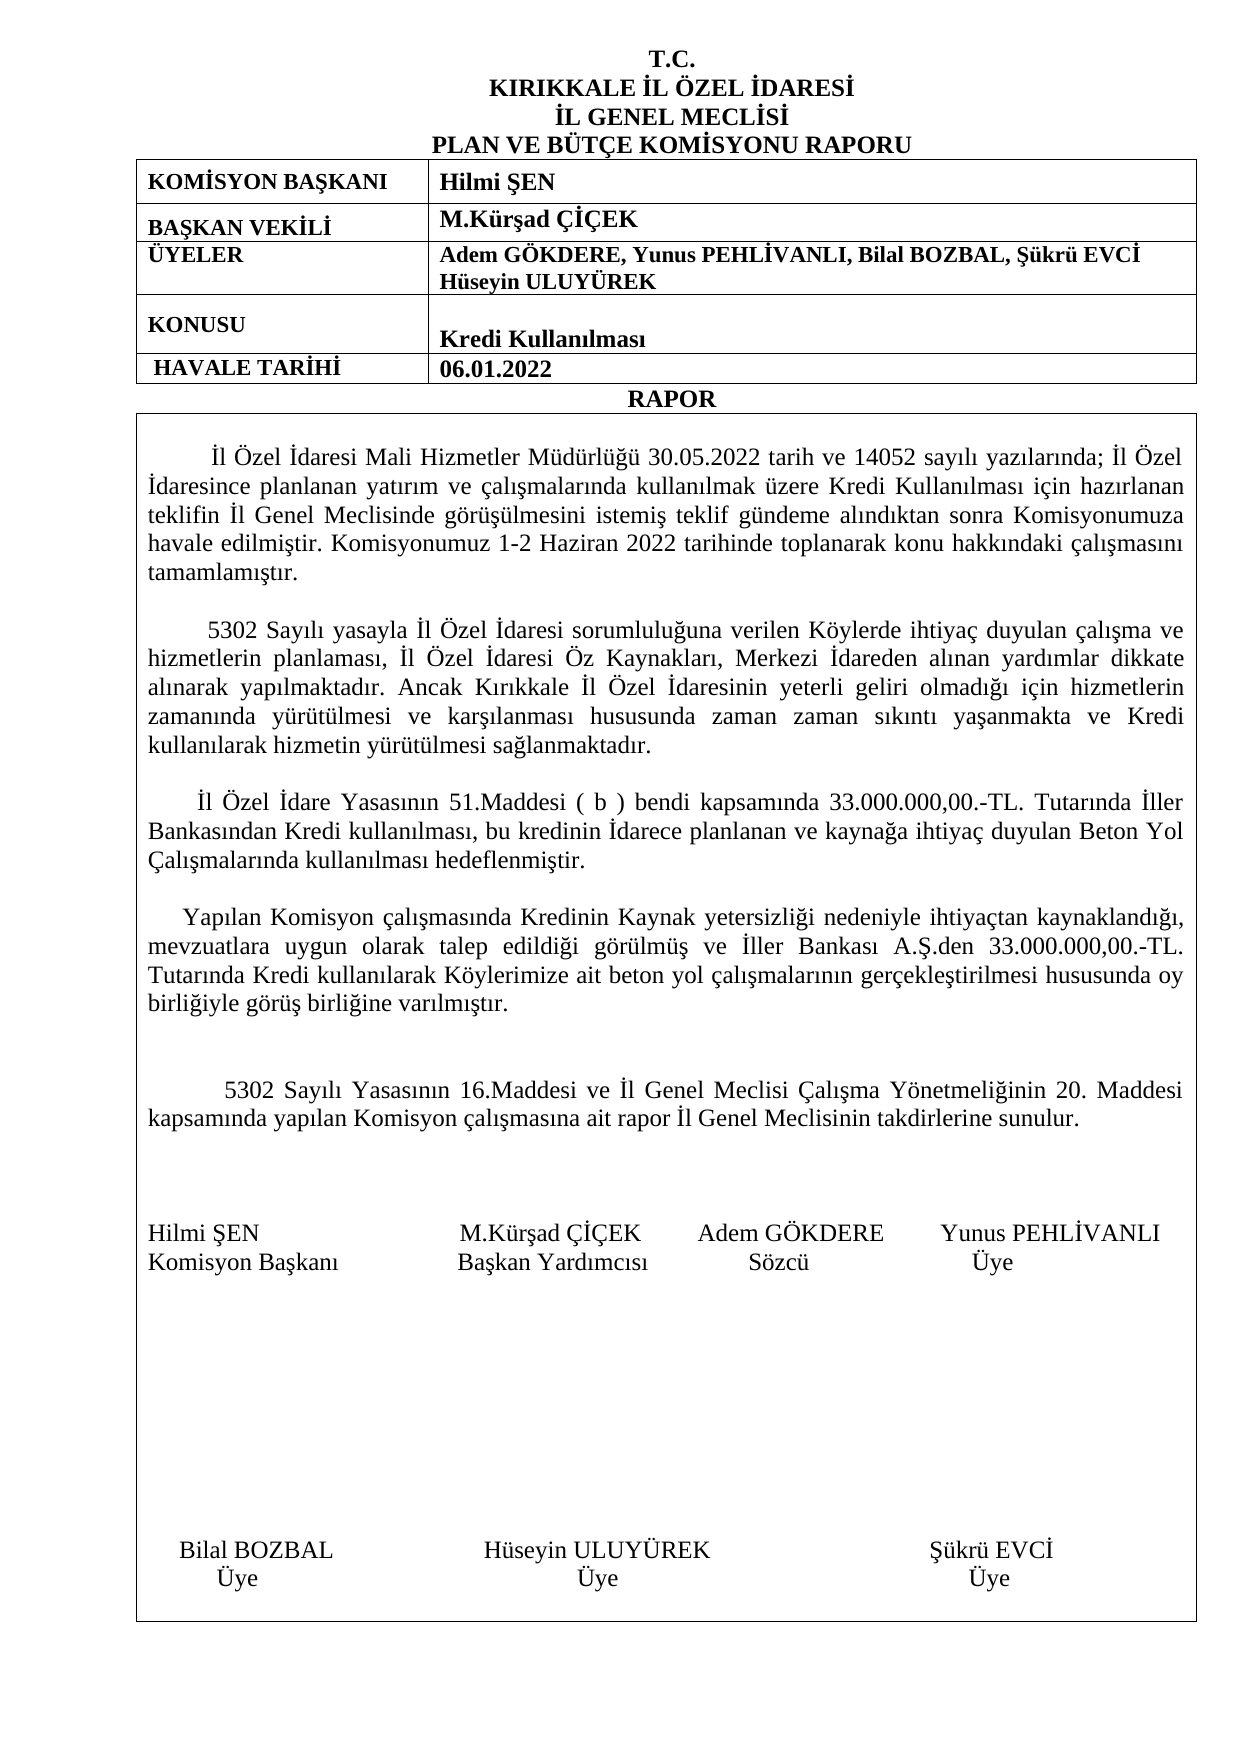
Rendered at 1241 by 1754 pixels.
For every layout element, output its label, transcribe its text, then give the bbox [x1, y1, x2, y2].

table_cell 06.01.2022 [429, 354, 1196, 383]
table_cell KONUSU [137, 295, 428, 353]
table_cell HAVALE TARİHİ [137, 354, 428, 383]
text T.C. [148, 44, 1196, 73]
table_cell M.Kürşad ÇİÇEK [429, 204, 1196, 241]
text RAPOR [148, 384, 1196, 412]
table_cell Kredi Kullanılması [429, 295, 1196, 353]
table_header KOMİSYON BAŞKANI [137, 160, 428, 203]
text İL GENEL MECLİSİ [148, 102, 1196, 131]
text PLAN VE BÜTÇE KOMİSYONU RAPORU [148, 131, 1196, 159]
table_cell ÜYELER [137, 242, 428, 294]
table_cell Adem GÖKDERE, Yunus PEHLİVANLI, Bilal BOZBAL, Şükrü EVCİ Hüseyin ULUYÜREK [429, 242, 1196, 294]
text KIRIKKALE İL ÖZEL İDARESİ [148, 73, 1196, 102]
table_header Hilmi ŞEN [429, 160, 1196, 203]
table_header İl Özel İdaresi Mali Hizmetler Müdürlüğü 30.05.2022 tarih ve 14052 sayılı yazılarında; İl Özel İdaresince planlanan yatırım ve çalışmalarında kullanılmak üzere Kredi Kullanılması için hazırlanan teklifin İl Genel Meclisinde görüşülmesini istemiş teklif gündeme alındıktan sonra Komisyonumuza havale edilmiştir. Komisyonumuz 1-2 Haziran 2022 tarihinde toplanarak konu hakkındaki çalışmasını tamamlamıştır. 5302 Sayılı yasayla İl Özel İdaresi sorumluluğuna verilen Köylerde ihtiyaç duyulan çalışma ve hizmetlerin planlaması, İl Özel İdaresi Öz Kaynakları, Merkezi İdareden alınan yardımlar dikkate alınarak yapılmaktadır. Ancak Kırıkkale İl Özel İdaresinin yeterli geliri olmadığı için hizmetlerin zamanında yürütülmesi ve karşılanması hususunda zaman zaman sıkıntı yaşanmakta ve Kredi kullanılarak hizmetin yürütülmesi sağlanmaktadır. İl Özel İdare Yasasının 51.Maddesi ( b ) bendi kapsamında 33.000.000,00.-TL. Tutarında İller Bankasından Kredi kullanılması, bu kredinin İdarece planlanan ve kaynağa ihtiyaç duyulan Beton Yol Çalışmalarında kullanılması hedeflenmiştir. Yapılan Komisyon çalışmasında Kredinin Kaynak yetersizliği nedeniyle ihtiyaçtan kaynaklandığı, mevzuatlara uygun olarak talep edildiği görülmüş ve İller Bankası A.Ş.den 33.000.000,00.-TL. Tutarında Kredi kullanılarak Köylerimize ait beton yol çalışmalarının gerçekleştirilmesi hususunda oy birliğiyle görüş birliğine varılmıştır. 5302 Sayılı Yasasının 16.Maddesi ve İl Genel Meclisi Çalışma Yönetmeliğinin 20. Maddesi kapsamında yapılan Komisyon çalışmasına ait rapor İl Genel Meclisinin takdirlerine sunulur. Hilmi ŞEN M.Kürşad ÇİÇEK Adem GÖKDERE Yunus PEHLİVANLI Komisyon Başkanı Başkan Yardımcısı Sözcü Üye Bilal BOZBAL Hüseyin ULUYÜREK Şükrü EVCİ Üye Üye Üye [137, 414, 1196, 1621]
table_cell BAŞKAN VEKİLİ [137, 204, 428, 241]
